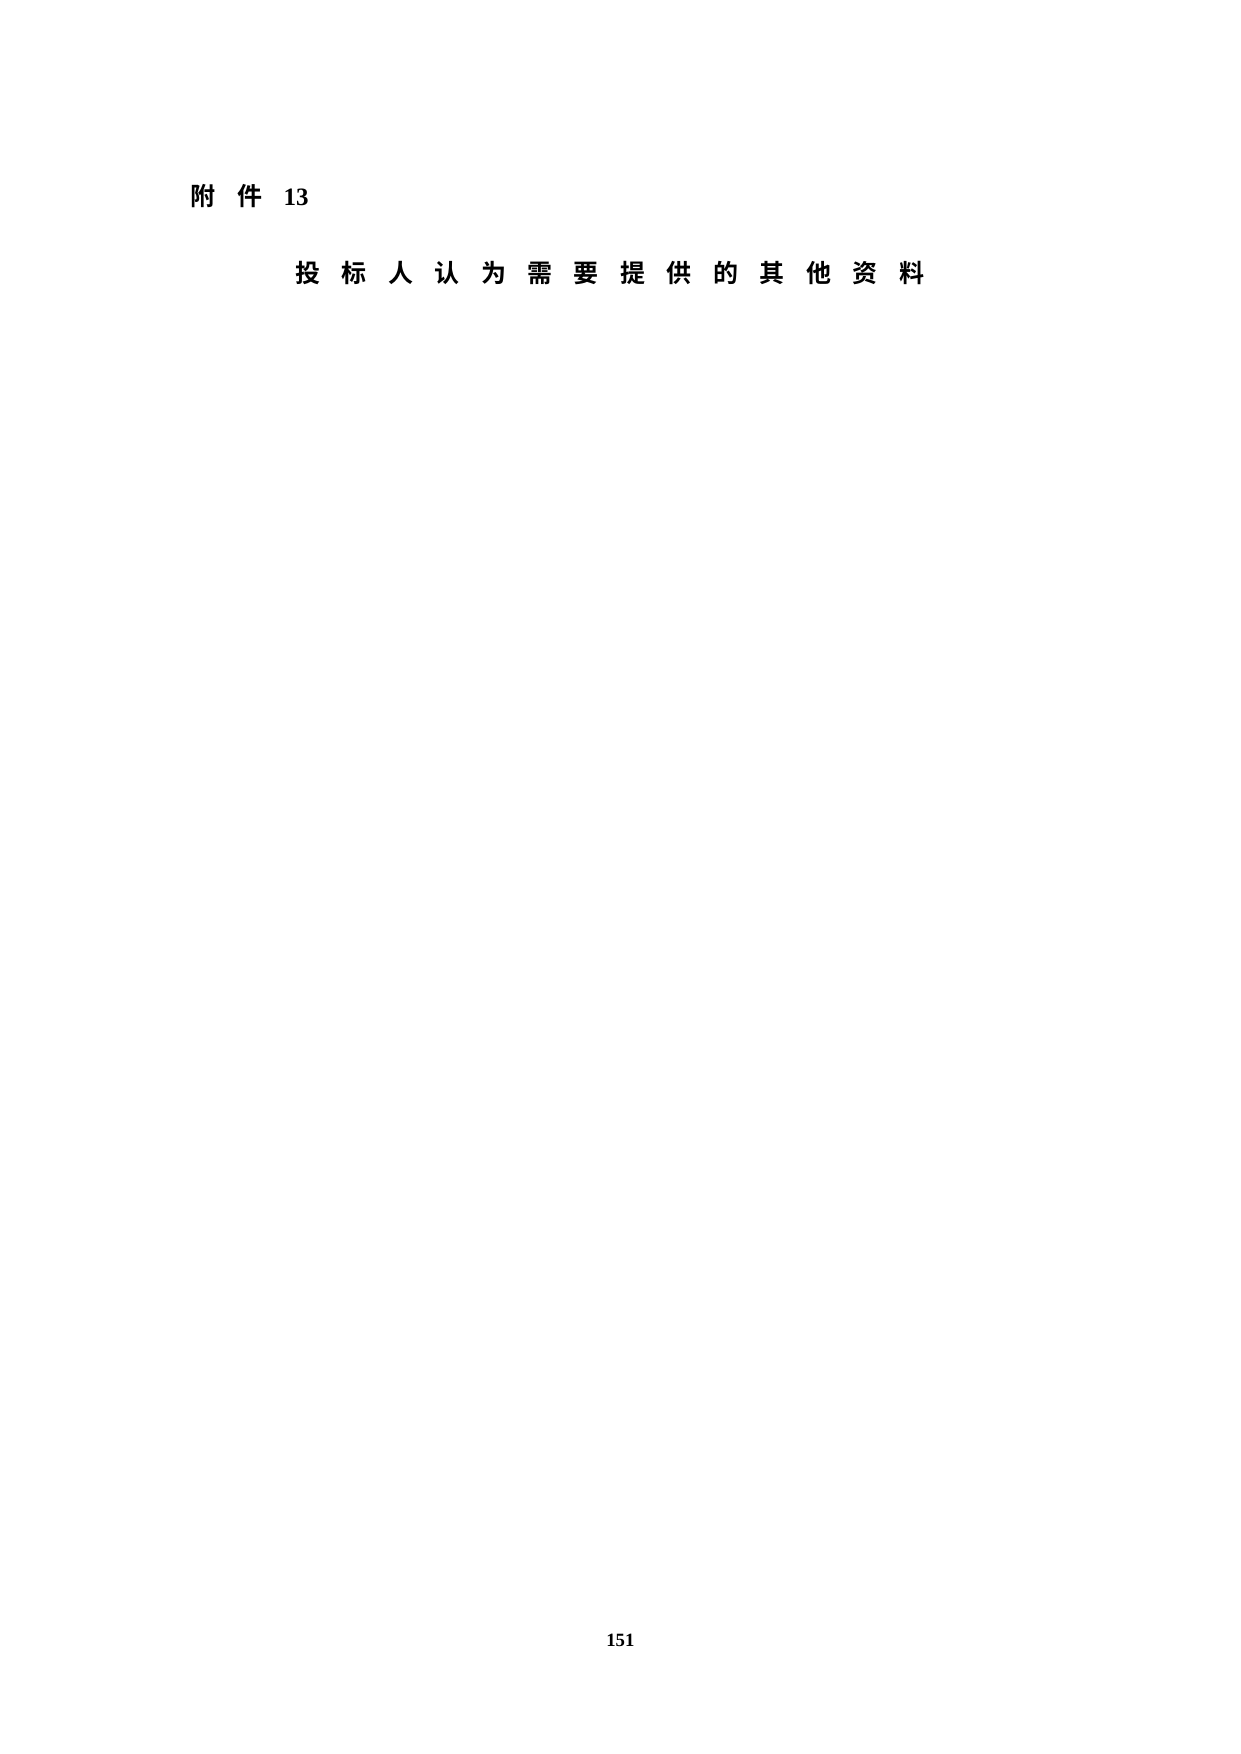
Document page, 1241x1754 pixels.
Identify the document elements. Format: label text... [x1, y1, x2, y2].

text 投标人认为需要提供的其他资料 [190, 242, 1050, 301]
text 附件13 [190, 164, 1050, 224]
